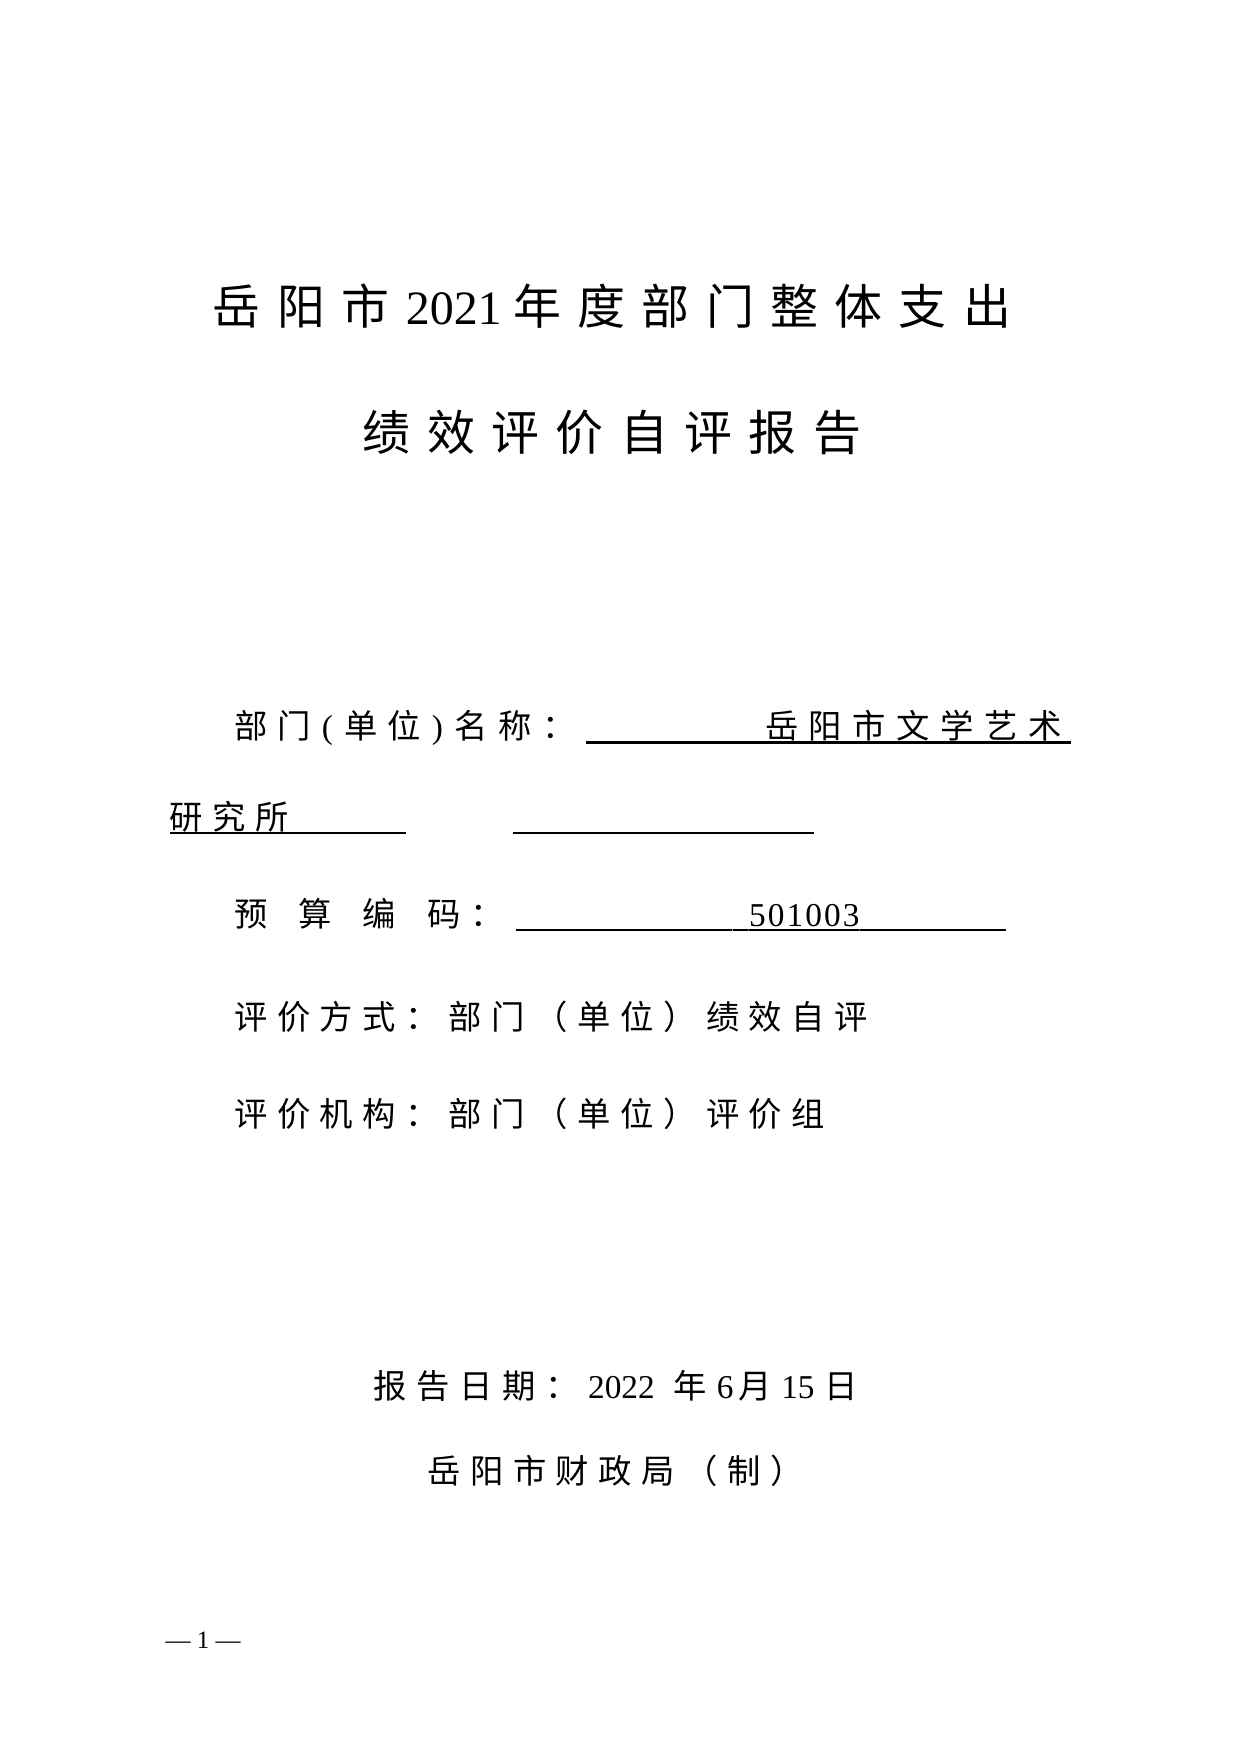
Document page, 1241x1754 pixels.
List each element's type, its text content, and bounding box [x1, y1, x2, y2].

text 部门(单位)名称： 岳阳市文学艺术研究所 [169, 693, 1071, 846]
text 报告日期：2022年6月15日 [169, 1353, 1071, 1416]
text 评价方式：部门（单位）绩效自评 [169, 984, 1071, 1046]
text 岳阳市2021年度部门整体支出 [169, 241, 1071, 367]
text 预 算 编 码： 501003 [169, 880, 1071, 943]
text 绩效评价自评报告 [169, 367, 1071, 492]
text 岳阳市财政局（制） [169, 1437, 1071, 1500]
text 评价机构：部门（单位）评价组 [169, 1081, 1071, 1143]
